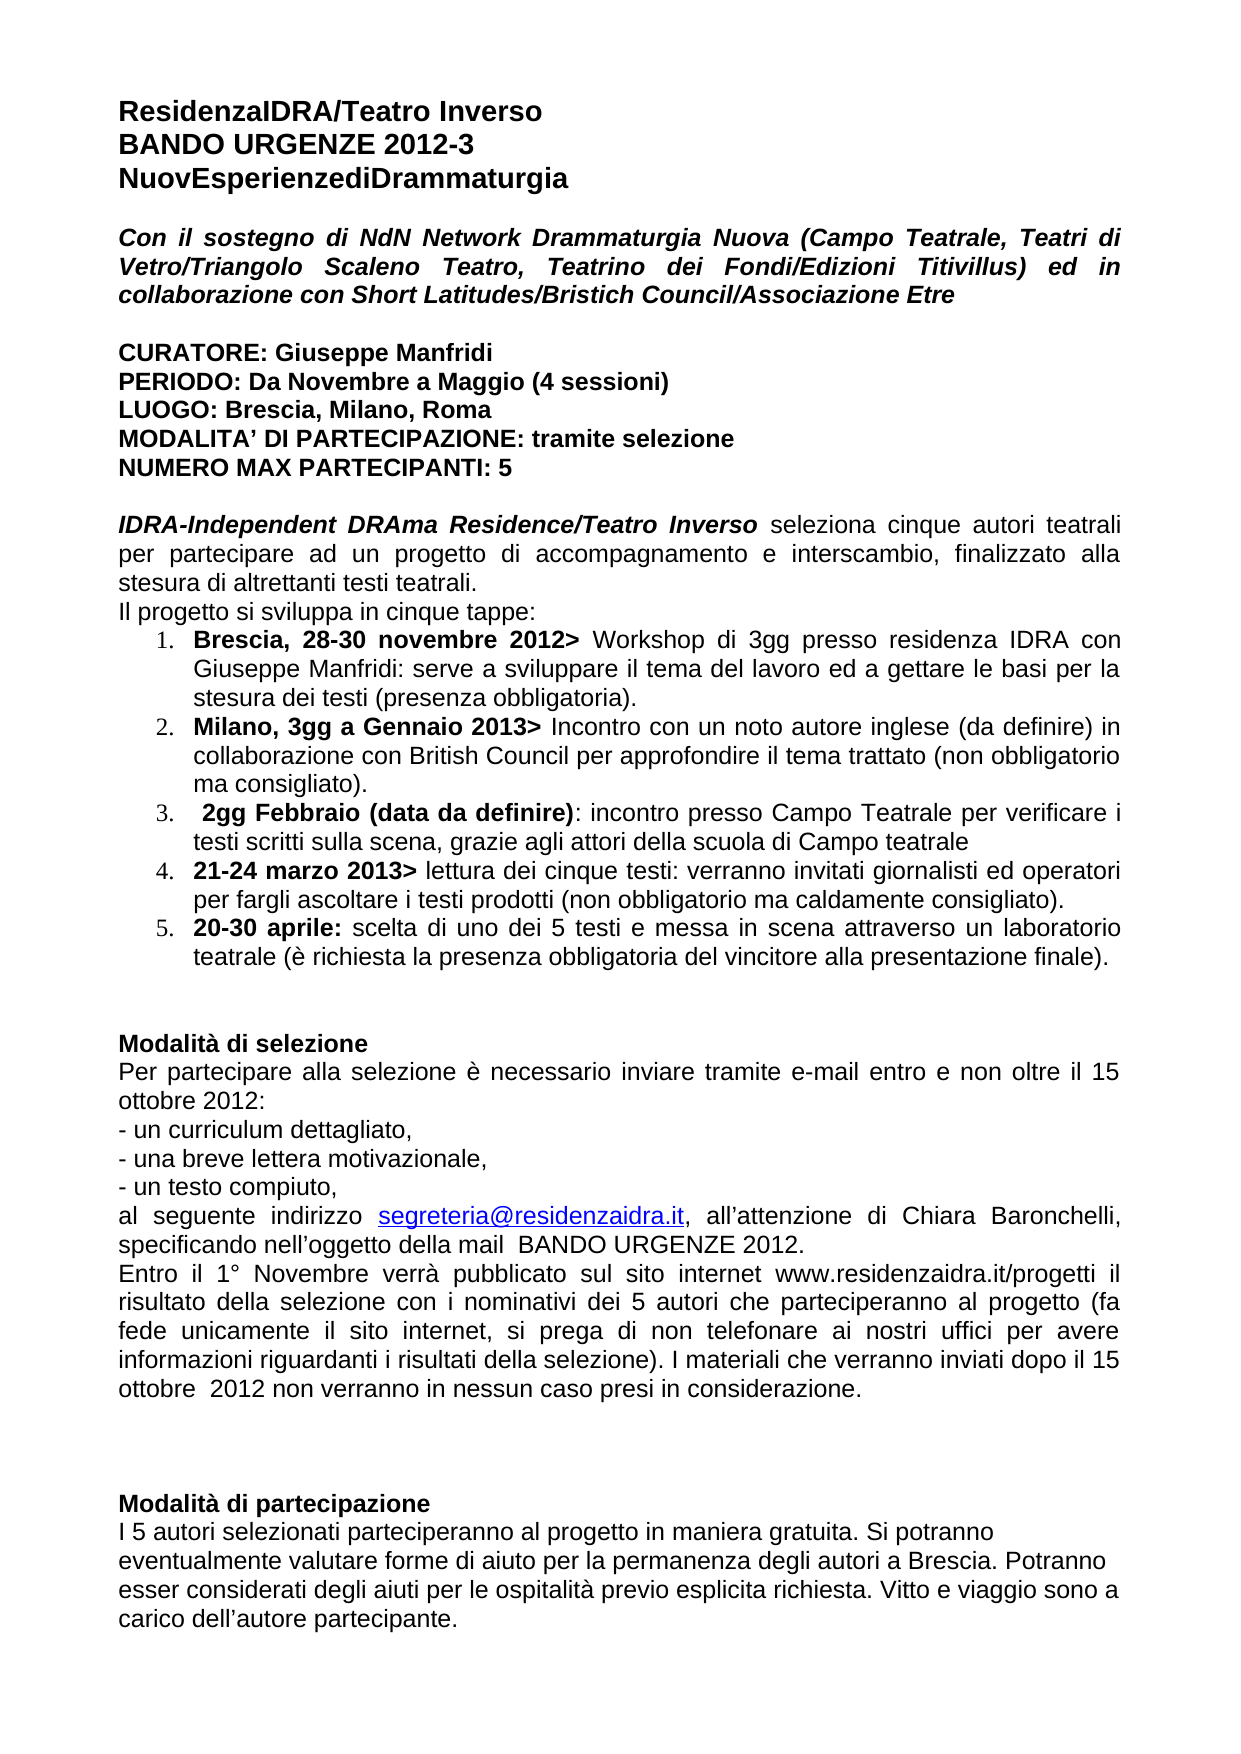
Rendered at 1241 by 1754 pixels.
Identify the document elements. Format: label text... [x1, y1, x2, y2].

text Modalità di selezione [118, 1028, 1122, 1057]
list Brescia, 28-30 novembre 2012> Workshop di 3gg presso residenza IDRA con Giuseppe Manfridi: serve a sviluppare il tema del lavoro ed a gettare le basi per la stesura dei testi (presenza obbligatoria). [156, 626, 1122, 712]
text NuovEsperienzediDrammaturgia [118, 161, 1122, 194]
text LUOGO: Brescia, Milano, Roma [118, 396, 1122, 424]
list 2gg Febbraio (data da definire): incontro presso Campo Teatrale per verificare i testi scritti sulla scena, grazie agli attori della scuola di Campo teatrale [156, 798, 1122, 856]
text - un testo compiuto, [118, 1172, 1122, 1201]
text CURATORE: Giuseppe Manfridi [118, 338, 1122, 367]
text Il progetto si sviluppa in cinque tappe: [118, 597, 1122, 626]
list 21-24 marzo 2013> lettura dei cinque testi: verranno invitati giornalisti ed operatori per fargli ascoltare i testi prodotti (non obbligatorio ma caldamente consigliato). [156, 856, 1122, 913]
text Entro il 1° Novembre verrà pubblicato sul sito internet www.residenzaidra.it/progetti il risultato della selezione con i nominativi dei 5 autori che parteciperanno al progetto (fa fede unicamente il sito internet, si prega di non telefonare ai nostri uffici per avere informazioni riguardanti i risultati della selezione). I materiali che verranno inviati dopo il 15 ottobre 2012 non verranno in nessun caso presi in considerazione. [118, 1258, 1122, 1402]
text NUMERO MAX PARTECIPANTI: 5 [118, 453, 1122, 482]
text MODALITA’ DI PARTECIPAZIONE: tramite selezione [118, 424, 1122, 453]
text Modalità di partecipazione I 5 autori selezionati parteciperanno al progetto in maniera gratuita. Si potranno eventualmente valutare forme di aiuto per la permanenza degli autori a Brescia. Potranno esser considerati degli aiuti per le ospitalità previo esplicita richiesta. Vitto e viaggio sono a carico dell’autore partecipante. [118, 1488, 1122, 1632]
text Per partecipare alla selezione è necessario inviare tramite e-mail entro e non oltre il 15 ottobre 2012: [118, 1057, 1122, 1115]
text - un curriculum dettagliato, [118, 1115, 1122, 1143]
text IDRA-Independent DRAma Residence/Teatro Inverso seleziona cinque autori teatrali per partecipare ad un progetto di accompagnamento e interscambio, finalizzato alla stesura di altrettanti testi teatrali. [118, 511, 1122, 597]
list 20-30 aprile: scelta di uno dei 5 testi e messa in scena attraverso un laboratorio teatrale (è richiesta la presenza obbligatoria del vincitore alla presentazione finale). [156, 913, 1122, 971]
text - una breve lettera motivazionale, [118, 1143, 1122, 1172]
text PERIODO: Da Novembre a Maggio (4 sessioni) [118, 367, 1122, 396]
text BANDO URGENZE 2012-3 [118, 127, 1122, 161]
text Con il sostegno di NdN Network Drammaturgia Nuova (Campo Teatrale, Teatri di Vetro/Triangolo Scaleno Teatro, Teatrino dei Fondi/Edizioni Titivillus) ed in collaborazione con Short Latitudes/Bristich Council/Associazione Etre [118, 223, 1122, 309]
text ResidenzaIDRA/Teatro Inverso [118, 94, 1122, 127]
list Milano, 3gg a Gennaio 2013> Incontro con un noto autore inglese (da definire) in collaborazione con British Council per approfondire il tema trattato (non obbligatorio ma consigliato). [156, 712, 1122, 798]
text al seguente indirizzo segreteria@residenzaidra.it, all’attenzione di Chiara Baronchelli, specificando nell’oggetto della mail BANDO URGENZE 2012. [118, 1201, 1122, 1258]
